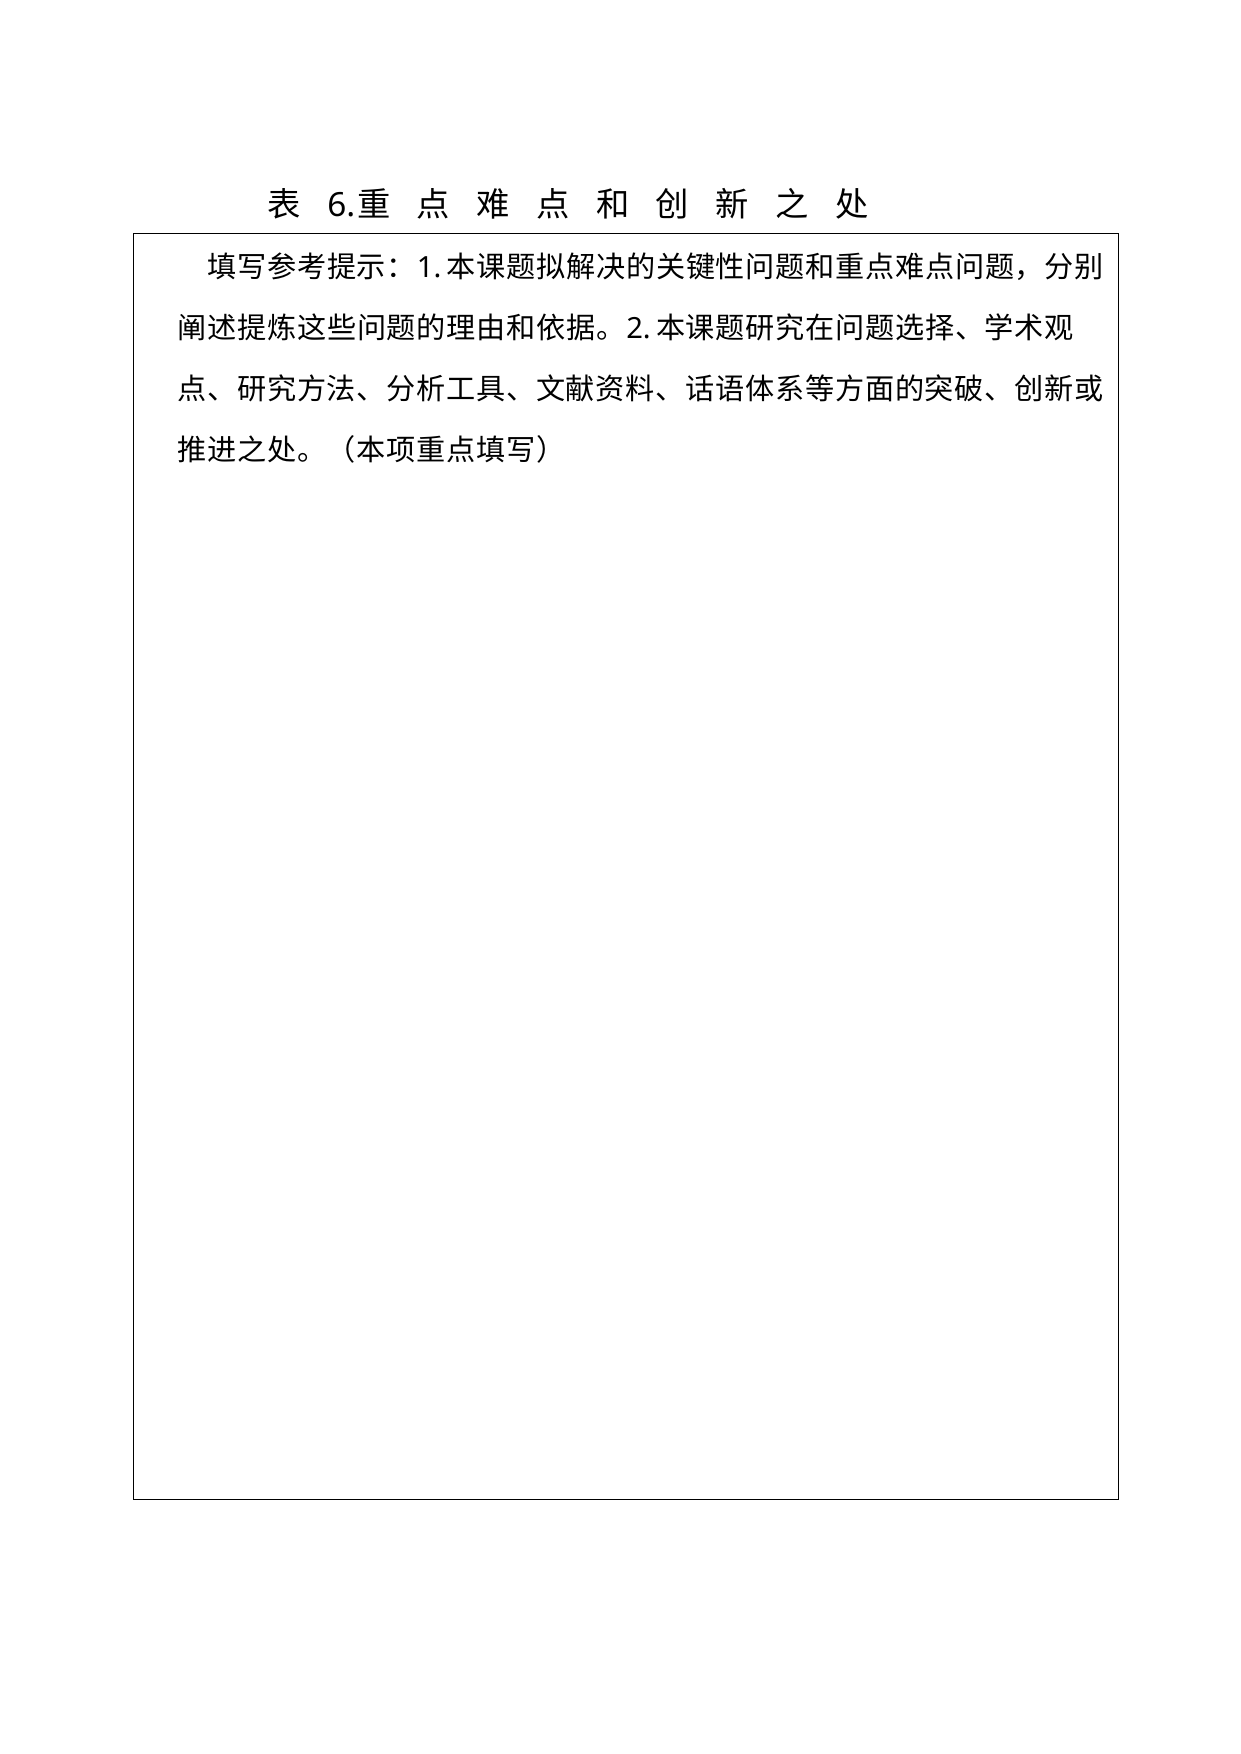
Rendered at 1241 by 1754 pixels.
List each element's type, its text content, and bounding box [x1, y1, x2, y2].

table_header 填写参考提示：1.本课题拟解决的关键性问题和重点难点问题，分别阐述提炼这些问题的理由和依据。2.本课题研究在问题选择、学术观点、研究方法、分析工具、文献资料、话语体系等方面的突破、创新或推进之处。（本项重点填写） [134, 234, 1118, 1499]
text 表6.重点难点和创新之处 [177, 172, 1074, 233]
